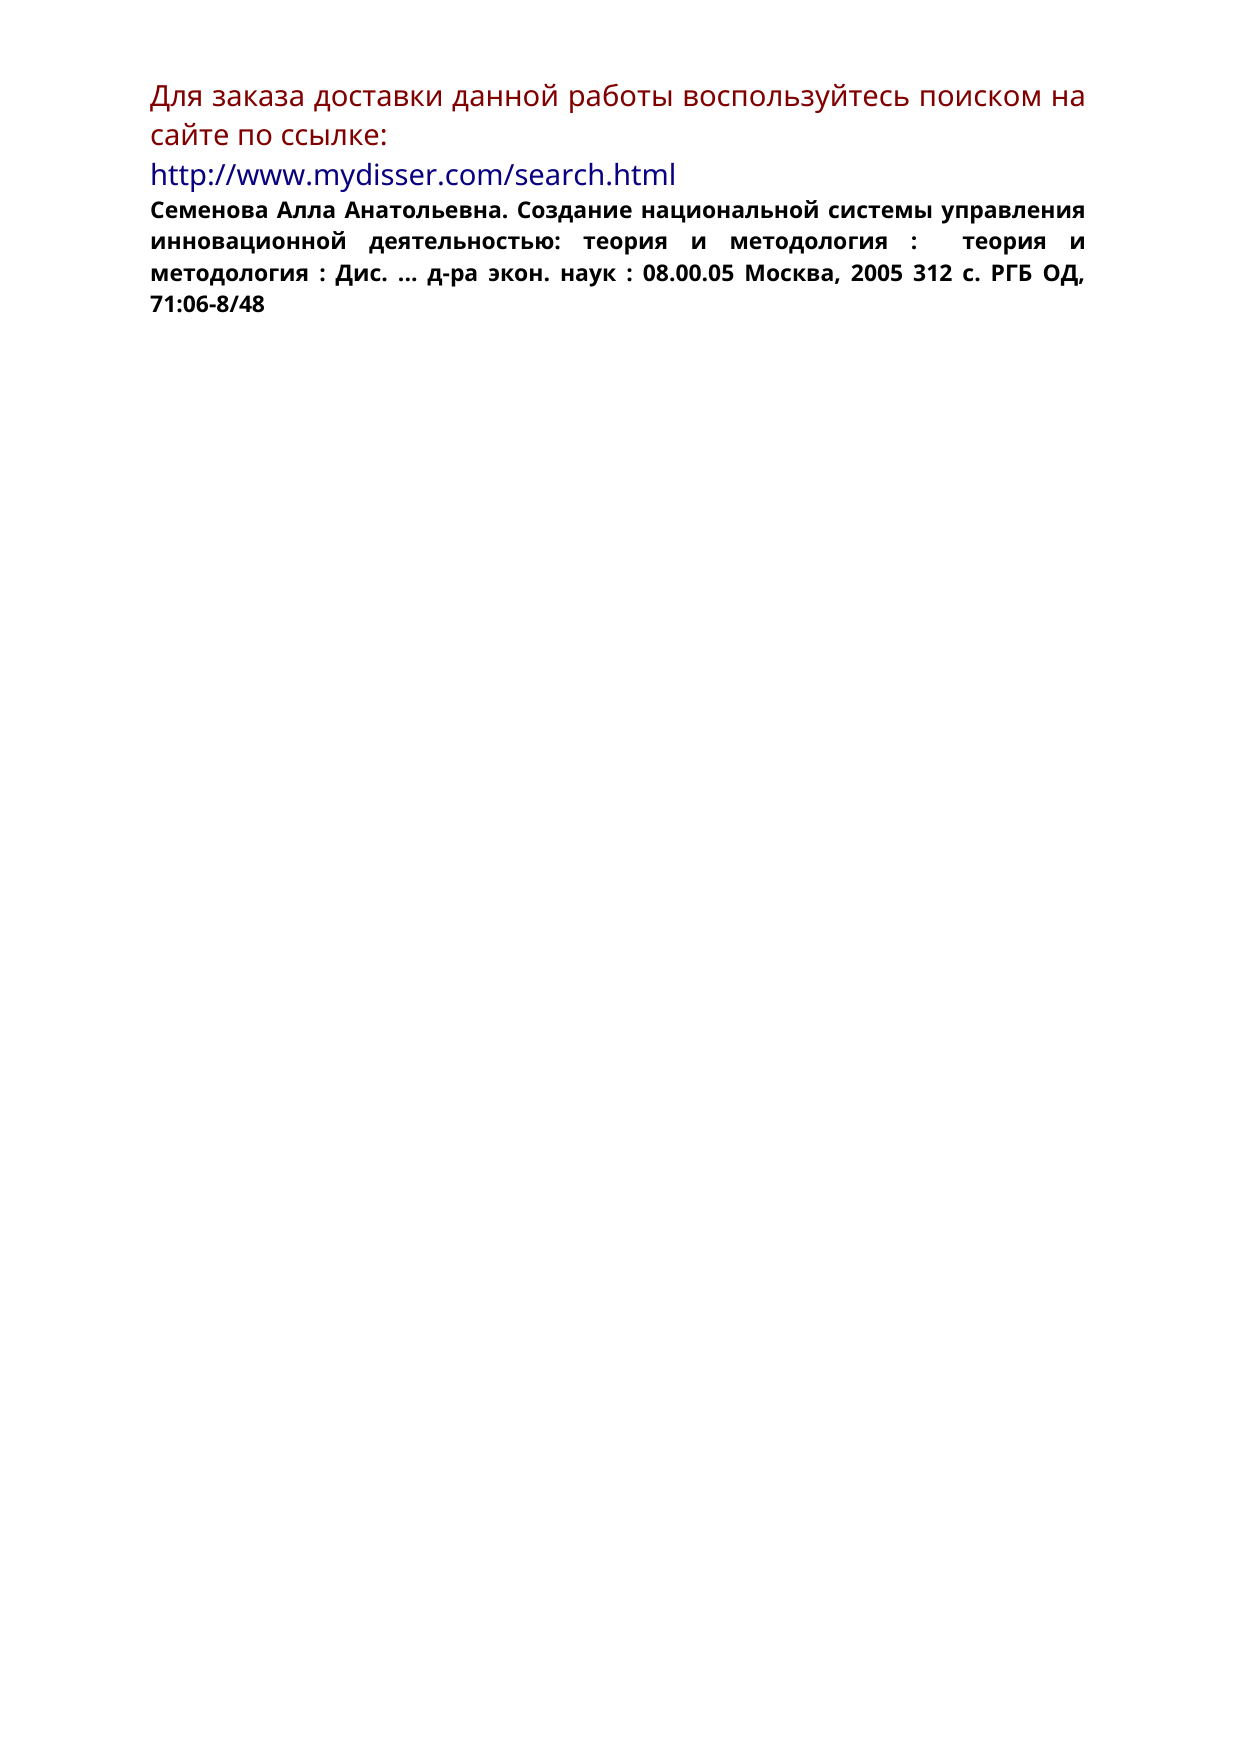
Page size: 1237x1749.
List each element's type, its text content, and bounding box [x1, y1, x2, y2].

text Семенова Алла Анатольевна. Создание национальной системы управления инновационной деятельностью: теория и методология : теория и методология : Дис. ... д-ра экон. наук : 08.00.05 Москва, 2005 312 с. РГБ ОД, 71:06-8/48 [150, 194, 1086, 319]
